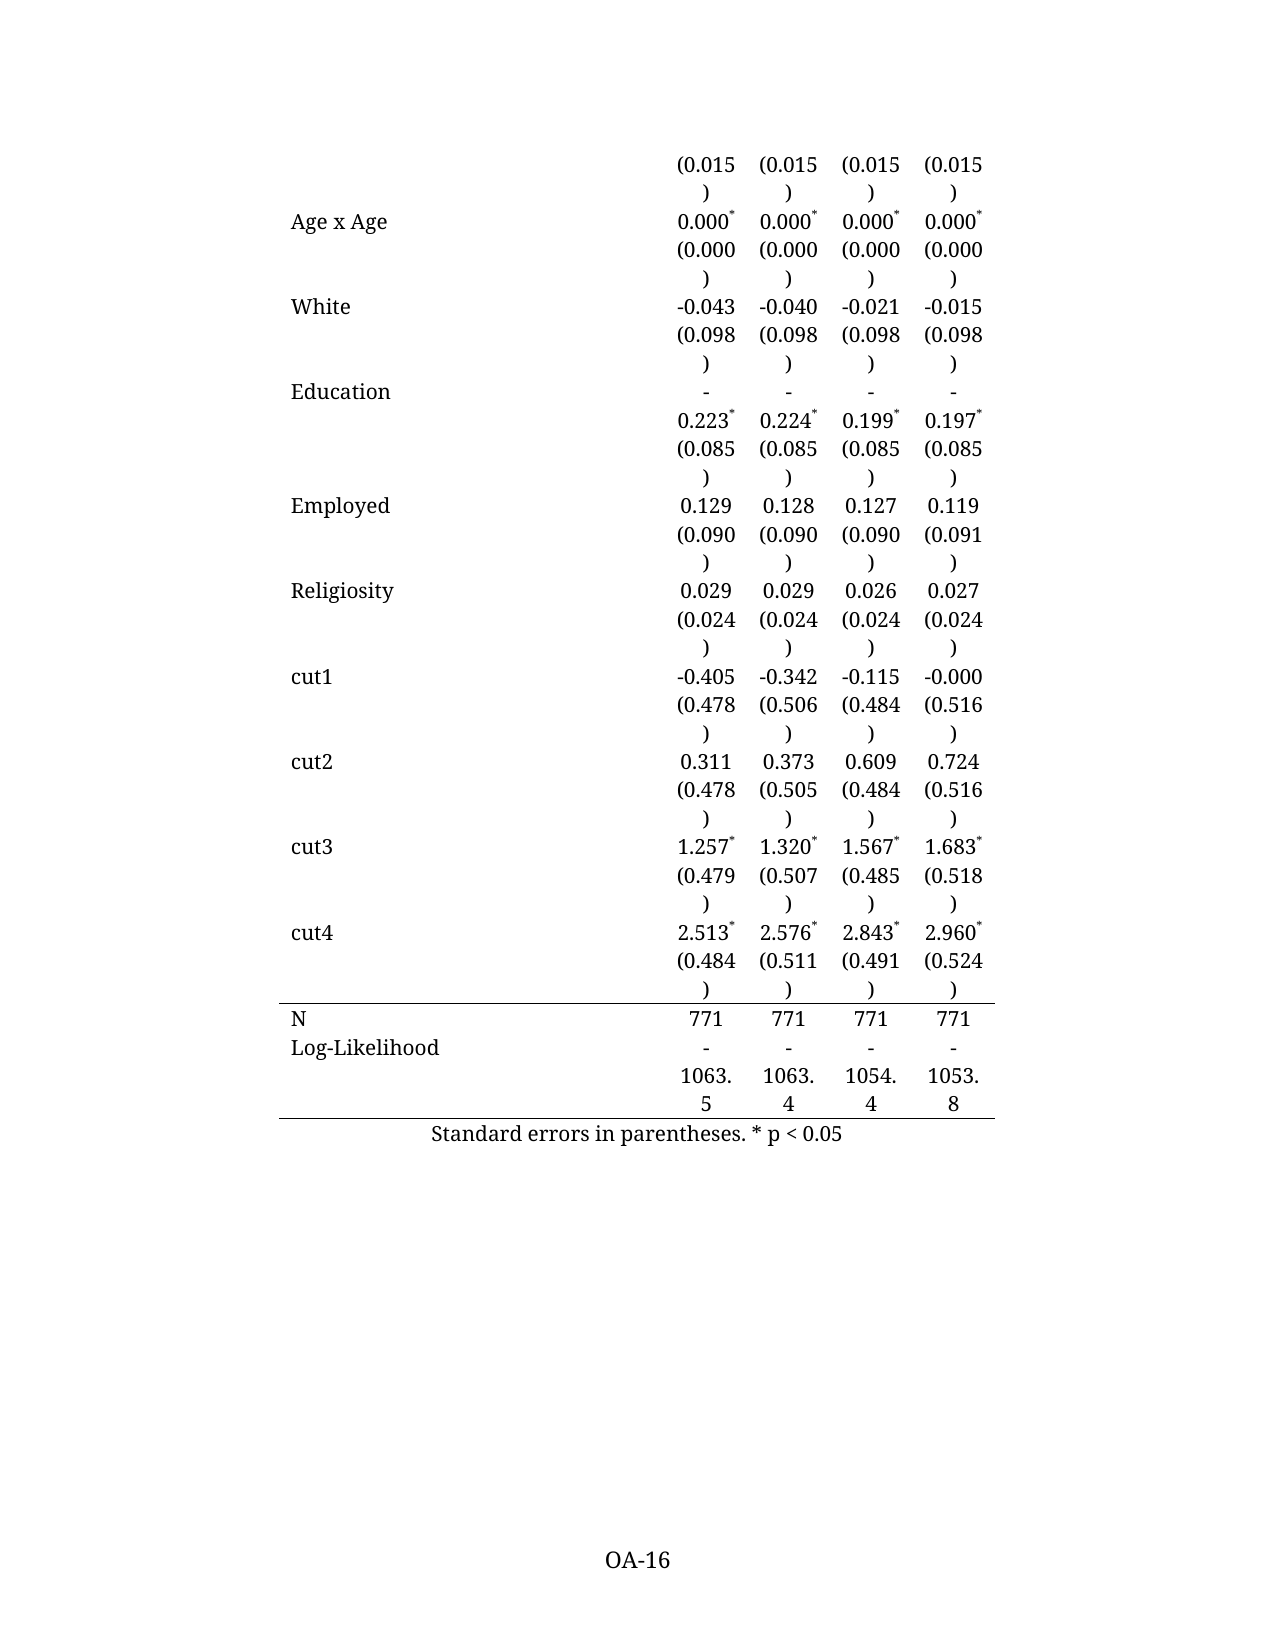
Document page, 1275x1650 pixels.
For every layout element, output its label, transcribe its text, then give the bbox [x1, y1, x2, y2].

table_cell [150, 150, 1124, 1119]
table_cell Standard errors in parentheses. * p < 0.05 [150, 1119, 1124, 1147]
